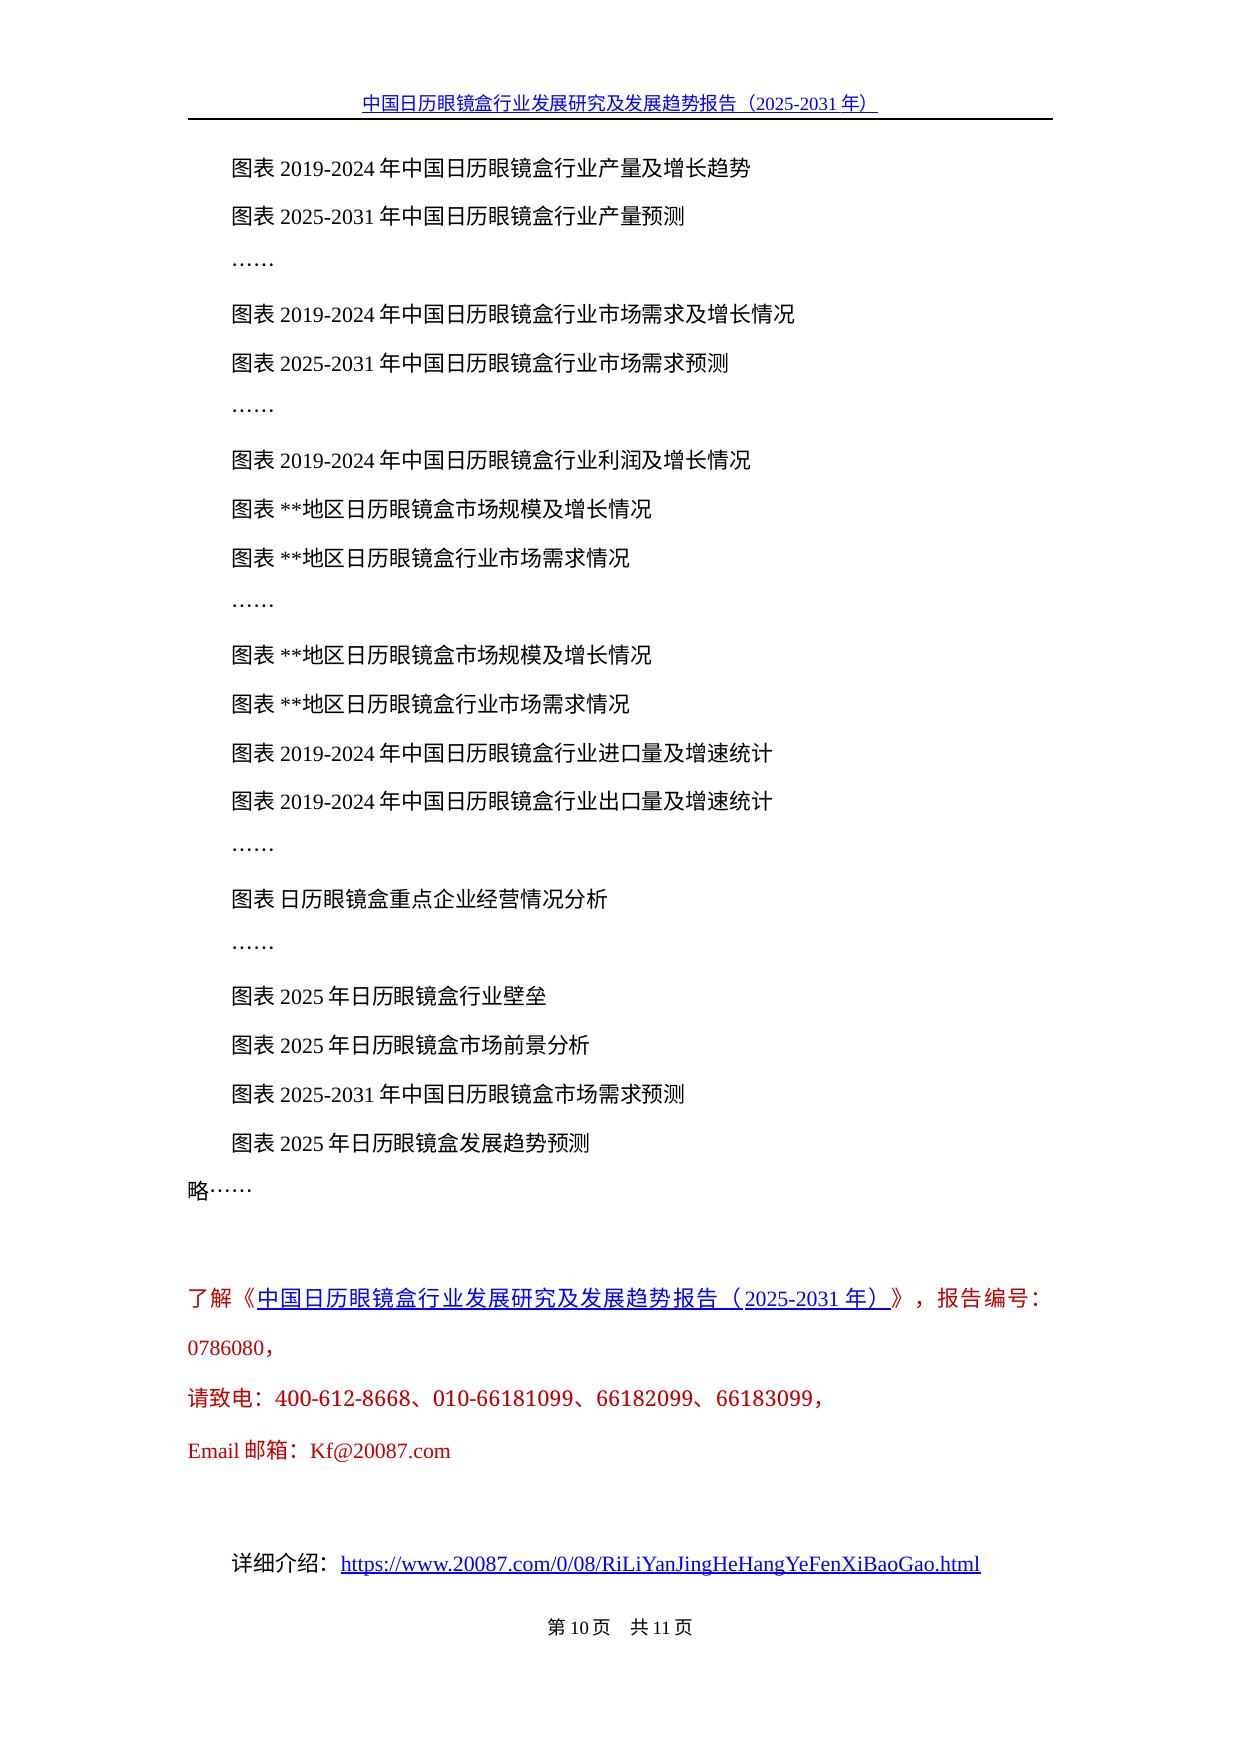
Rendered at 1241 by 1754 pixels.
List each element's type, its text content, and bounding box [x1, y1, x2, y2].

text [187, 150, 1053, 1206]
text 请致电：400-612-8668、010-66181099、66182099、66183099， [187, 1381, 1053, 1413]
text 了解《中国日历眼镜盒行业发展研究及发展趋势报告（2025-2031年）》，报告编号：0786080， [187, 1280, 1053, 1362]
text Email邮箱：Kf@20087.com [187, 1432, 1053, 1465]
text 详细介绍：https://www.20087.com/0/08/RiLiYanJingHeHangYeFenXiBaoGao.html [187, 1545, 1053, 1578]
